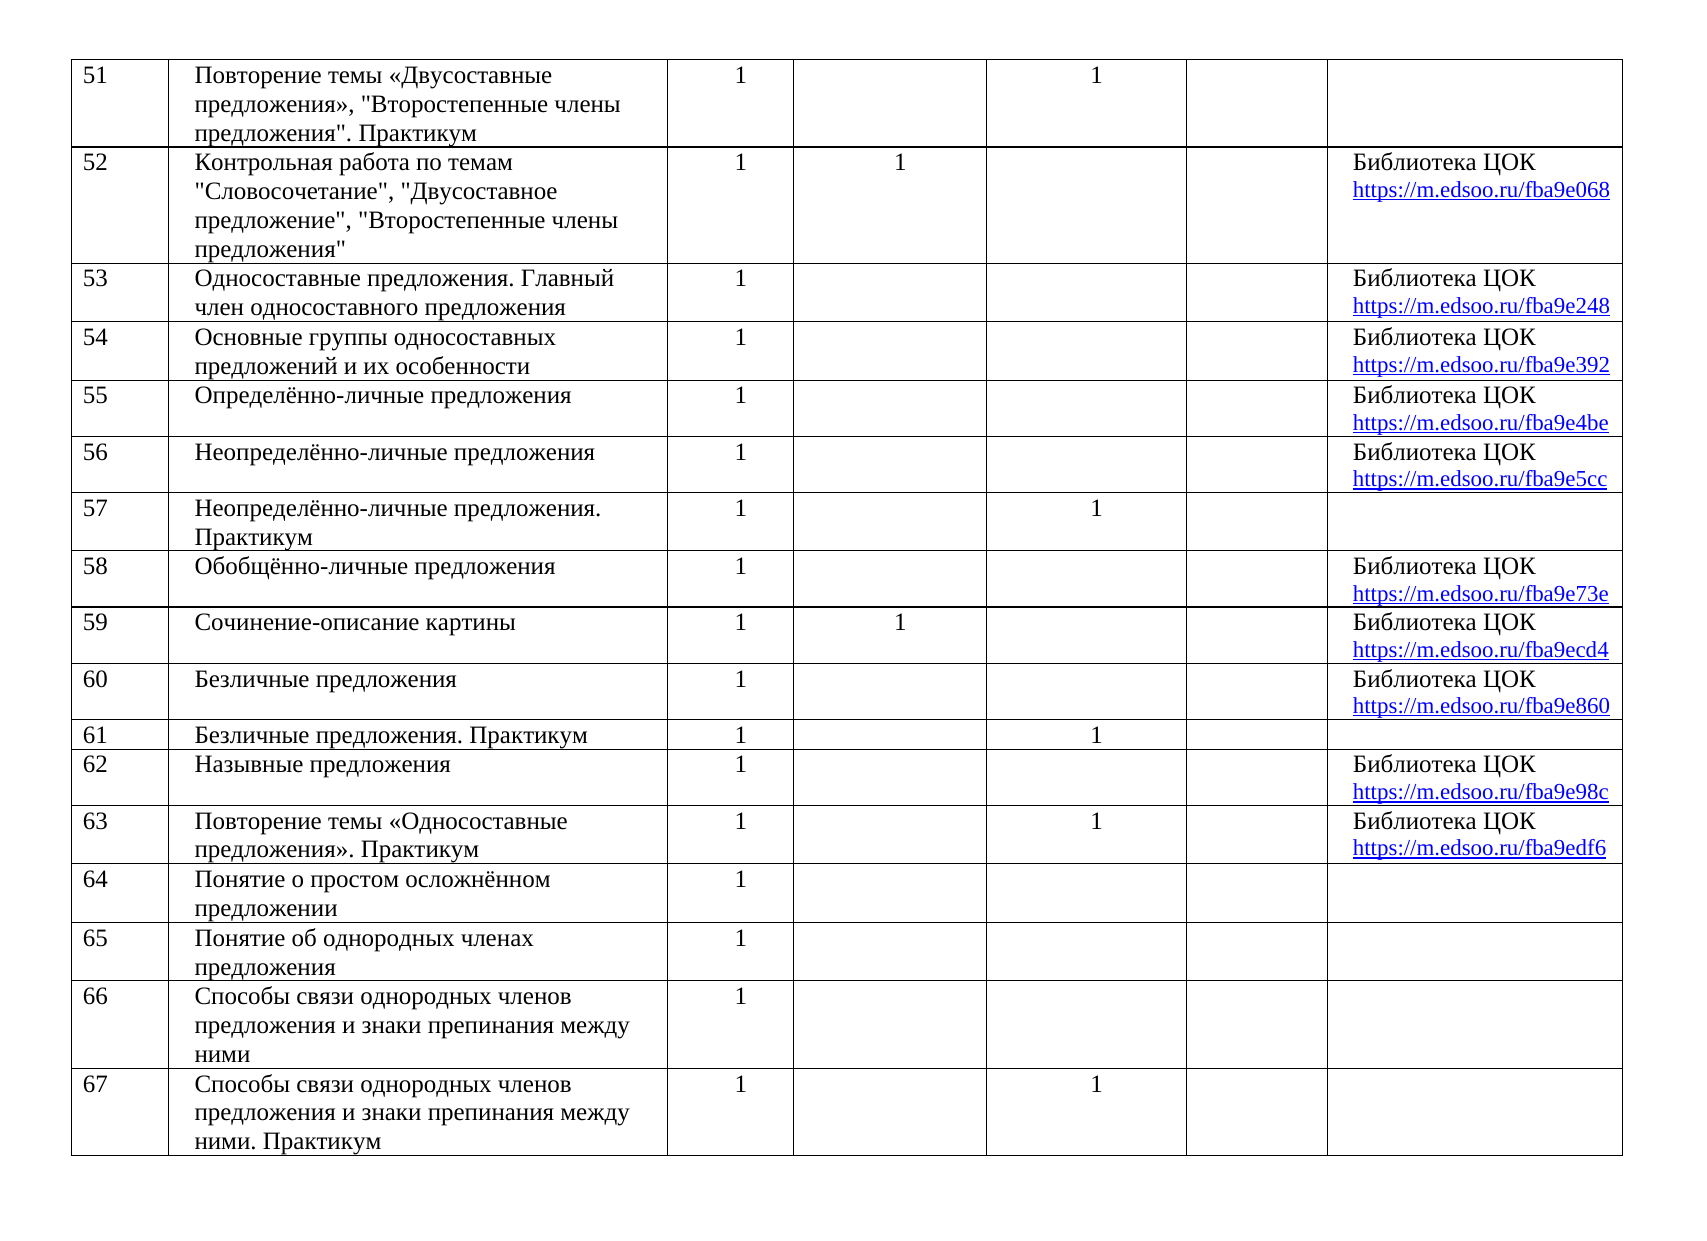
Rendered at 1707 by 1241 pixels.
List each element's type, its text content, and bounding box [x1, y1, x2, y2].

table_cell [1187, 720, 1327, 748]
table_cell 1 [668, 664, 793, 719]
table_cell [794, 437, 986, 492]
table_cell Понятие о простом осложнённом предложении [169, 864, 667, 922]
table_cell Обобщённо-личные предложения [169, 551, 667, 606]
table_cell [794, 750, 986, 805]
table_cell [987, 750, 1186, 805]
table_cell [794, 60, 986, 146]
table_cell [794, 864, 986, 922]
table_cell Библиотека ЦОК https://m.edsoo.ru/fba9e392 [1328, 322, 1622, 379]
table_cell Сочинение-описание картины [169, 608, 667, 663]
table_cell 67 [72, 1069, 168, 1155]
table_cell 1 [668, 720, 793, 748]
table_cell Назывные предложения [169, 750, 667, 805]
table_cell [987, 551, 1186, 606]
table_cell [1187, 864, 1327, 922]
table_cell Библиотека ЦОК https://m.edsoo.ru/fba9edf6 [1328, 806, 1622, 863]
table_cell 62 [72, 750, 168, 805]
table_cell [987, 608, 1186, 663]
table_cell [1187, 264, 1327, 321]
table_cell 59 [72, 608, 168, 663]
table_cell Библиотека ЦОК https://m.edsoo.ru/fba9ecd4 [1328, 608, 1622, 663]
table_cell [987, 664, 1186, 719]
table_cell 1 [794, 148, 986, 262]
table_cell [1187, 437, 1327, 492]
table_cell Библиотека ЦОК https://m.edsoo.ru/fba9e860 [1328, 664, 1622, 719]
table_cell Контрольная работа по темам "Словосочетание", "Двусоставное предложение", "Второстепенные члены предложения" [169, 148, 667, 262]
table_cell Неопределённо-личные предложения. Практикум [169, 493, 667, 550]
table_cell 1 [987, 720, 1186, 748]
table_cell 1 [668, 1069, 793, 1155]
table_cell 1 [987, 1069, 1186, 1155]
table_cell 1 [668, 322, 793, 379]
table_cell [1187, 923, 1327, 980]
table_cell 57 [72, 493, 168, 550]
table_cell 1 [668, 608, 793, 663]
table_cell Библиотека ЦОК https://m.edsoo.ru/fba9e98c [1328, 750, 1622, 805]
table_cell Библиотека ЦОК https://m.edsoo.ru/fba9e068 [1328, 148, 1622, 262]
table_cell [1187, 322, 1327, 379]
table_cell [794, 981, 986, 1068]
table_cell [1187, 381, 1327, 436]
table_cell 1 [668, 864, 793, 922]
table_cell 52 [72, 148, 168, 262]
table_cell Безличные предложения. Практикум [169, 720, 667, 748]
table_cell [1328, 864, 1622, 922]
table_cell 63 [72, 806, 168, 863]
table_cell [987, 264, 1186, 321]
table_cell [794, 551, 986, 606]
table_cell [794, 720, 986, 748]
table_cell [794, 493, 986, 550]
table_cell [1328, 923, 1622, 980]
table_cell [1187, 750, 1327, 805]
table_cell [794, 1069, 986, 1155]
table_cell Библиотека ЦОК https://m.edsoo.ru/fba9e4be [1328, 381, 1622, 436]
table_cell 56 [72, 437, 168, 492]
table_cell [1187, 664, 1327, 719]
table_cell [794, 923, 986, 980]
table_cell [1187, 608, 1327, 663]
table_cell Способы связи однородных членов предложения и знаки препинания между ними. Практикум [169, 1069, 667, 1155]
table_cell [987, 381, 1186, 436]
table_cell Повторение темы «Двусоставные предложения», "Второстепенные члены предложения". Практикум [169, 60, 667, 146]
table_cell 64 [72, 864, 168, 922]
table_cell 1 [668, 551, 793, 606]
table_cell [1187, 981, 1327, 1068]
table_cell 1 [668, 60, 793, 146]
table_cell Способы связи однородных членов предложения и знаки препинания между ними [169, 981, 667, 1068]
table_cell 61 [72, 720, 168, 748]
table_cell 65 [72, 923, 168, 980]
table_cell 1 [794, 608, 986, 663]
table_cell Библиотека ЦОК https://m.edsoo.ru/fba9e248 [1328, 264, 1622, 321]
table_cell 60 [72, 664, 168, 719]
table_cell 1 [987, 493, 1186, 550]
table_cell [987, 148, 1186, 262]
table_cell Понятие об однородных членах предложения [169, 923, 667, 980]
table_cell 58 [72, 551, 168, 606]
table_cell Безличные предложения [169, 664, 667, 719]
table_cell Определённо-личные предложения [169, 381, 667, 436]
table_cell 1 [668, 923, 793, 980]
table_cell [794, 806, 986, 863]
table_cell Основные группы односоставных предложений и их особенности [169, 322, 667, 379]
table_cell [987, 322, 1186, 379]
table_cell [1187, 806, 1327, 863]
table_cell [987, 981, 1186, 1068]
table_cell 55 [72, 381, 168, 436]
table_cell Односоставные предложения. Главный член односоставного предложения [169, 264, 667, 321]
table_cell [794, 322, 986, 379]
table_cell [1328, 720, 1622, 748]
table_cell [1187, 551, 1327, 606]
table_cell 1 [668, 437, 793, 492]
table_cell [1187, 60, 1327, 146]
table_cell Библиотека ЦОК https://m.edsoo.ru/fba9e5cc [1328, 437, 1622, 492]
table_cell [987, 923, 1186, 980]
table_cell [987, 437, 1186, 492]
table_cell 1 [987, 806, 1186, 863]
table_cell [1328, 493, 1622, 550]
table_cell 54 [72, 322, 168, 379]
table_cell [1187, 148, 1327, 262]
table_cell 1 [987, 60, 1186, 146]
table_cell [794, 264, 986, 321]
table_cell 1 [668, 750, 793, 805]
table_cell 53 [72, 264, 168, 321]
table_cell [1328, 1069, 1622, 1155]
table_cell 66 [72, 981, 168, 1068]
table_cell [1187, 1069, 1327, 1155]
table_cell [1328, 981, 1622, 1068]
table_cell [1187, 493, 1327, 550]
table_cell 1 [668, 381, 793, 436]
table_cell [794, 664, 986, 719]
table_cell 1 [668, 148, 793, 262]
table_cell 1 [668, 981, 793, 1068]
table_cell 1 [668, 806, 793, 863]
table_cell 51 [72, 60, 168, 146]
table_cell [987, 864, 1186, 922]
table_cell Библиотека ЦОК https://m.edsoo.ru/fba9e73e [1328, 551, 1622, 606]
table_cell 1 [668, 264, 793, 321]
table_cell 1 [668, 493, 793, 550]
table_cell [794, 381, 986, 436]
table_cell Неопределённо-личные предложения [169, 437, 667, 492]
table_cell [1328, 60, 1622, 146]
table_cell Повторение темы «Односоставные предложения». Практикум [169, 806, 667, 863]
